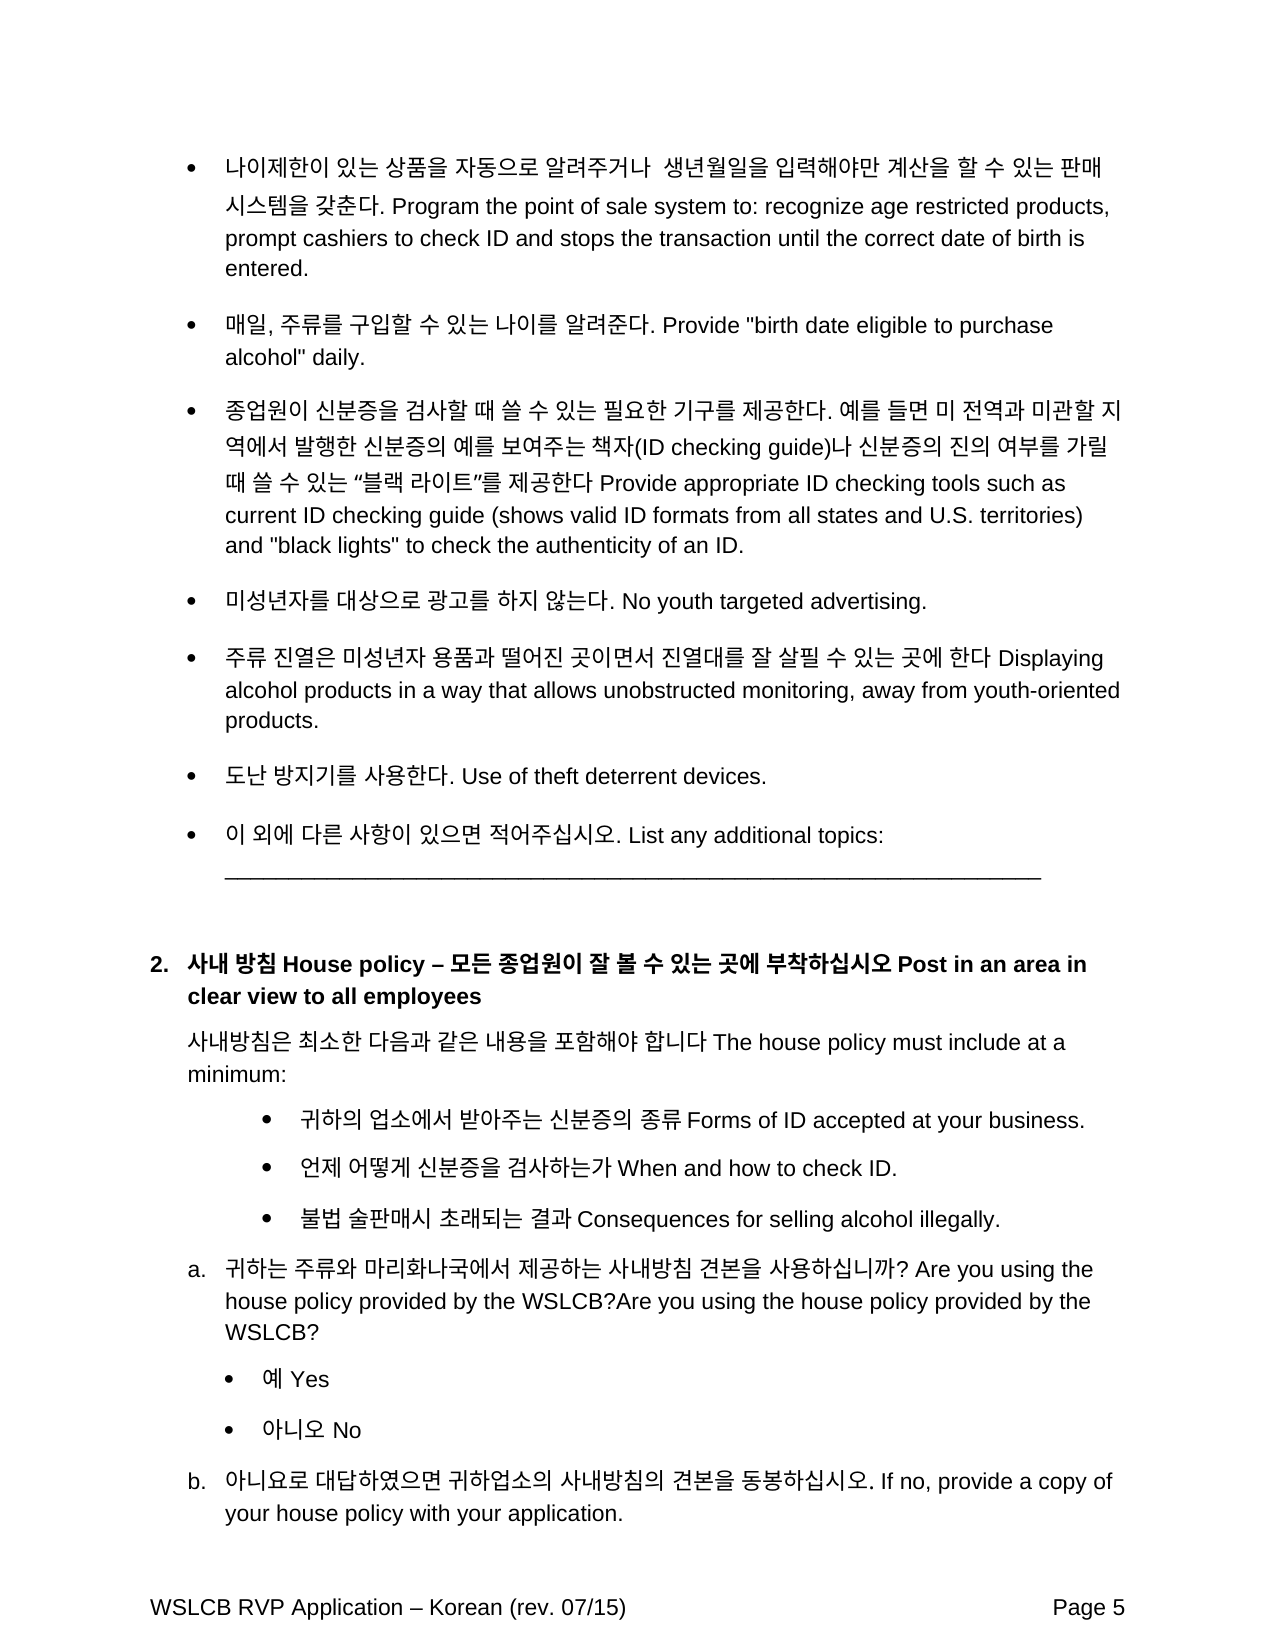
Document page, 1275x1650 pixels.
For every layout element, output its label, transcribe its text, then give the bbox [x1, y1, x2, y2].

list 도난 방지기를 사용한다. Use of theft deterrent devices. [187, 758, 1125, 791]
list 나이제한이 있는 상품을 자동으로 알려주거나 생년월일을 입력해야만 계산을 할 수 있는 판매 시스템을 갖춘다. Program the point of sale system to: recognize age restricted products, prompt cashiers to check ID and stops the transaction until the correct date of birth is entered. [187, 150, 1125, 282]
list 사내 방침House policy – 모든 종업원이 잘 볼 수 있는 곳에 부착하십시오Post in an area in clear view to all employees [150, 948, 1125, 1009]
list 언제 어떻게 신분증을 검사하는가When and how to check ID. [262, 1152, 1125, 1183]
list 종업원이 신분증을 검사할 때 쓸 수 있는 필요한 기구를 제공한다. 예를 들면 미 전역과 미관할 지역에서 발행한 신분증의 예를 보여주는 책자(ID checking guide)나 신분증의 진의 여부를 가릴 때 쓸 수 있는 “블랙 라이트”를 제공한다 Provide appropriate ID checking tools such as current ID checking guide (shows valid ID formats from all states and U.S. territories) and "black lights" to check the authenticity of an ID. [187, 394, 1125, 558]
list 이 외에 다른 사항이 있으면 적어주십시오. List any additional topics: ________________________________________________________________ [187, 817, 1125, 881]
list 귀하는 주류와 마리화나국에서 제공하는 사내방침 견본을 사용하십니까? Are you using the house policy provided by the WSLCB?Are you using the house policy provided by the WSLCB? [187, 1251, 1125, 1345]
list 아니요로 대답하였으면 귀하업소의 사내방침의 견본을 동봉하십시오. If no, provide a copy of your house policy with your application. [187, 1462, 1125, 1526]
list 매일, 주류를 구입할 수 있는 나이를 알려준다. Provide "birth date eligible to purchase alcohol" daily. [187, 306, 1125, 370]
text 사내방침은 최소한 다음과 같은 내용을 포함해야 합니다The house policy must include at a minimum: [187, 1026, 1125, 1087]
list 예 Yes [225, 1361, 1125, 1394]
list 주류 진열은 미성년자 용품과 떨어진 곳이면서 진열대를 잘 살필 수 있는 곳에 한다 Displaying alcohol products in a way that allows unobstructed monitoring, away from youth-oriented products. [187, 642, 1125, 733]
list 미성년자를 대상으로 광고를 하지 않는다. No youth targeted advertising. [187, 583, 1125, 616]
list 불법 술판매시 초래되는 결과Consequences for selling alcohol illegally. [262, 1200, 1125, 1234]
list 아니오 No [225, 1412, 1125, 1445]
list 귀하의 업소에서 받아주는 신분증의 종류Forms of ID accepted at your business. [262, 1103, 1125, 1135]
